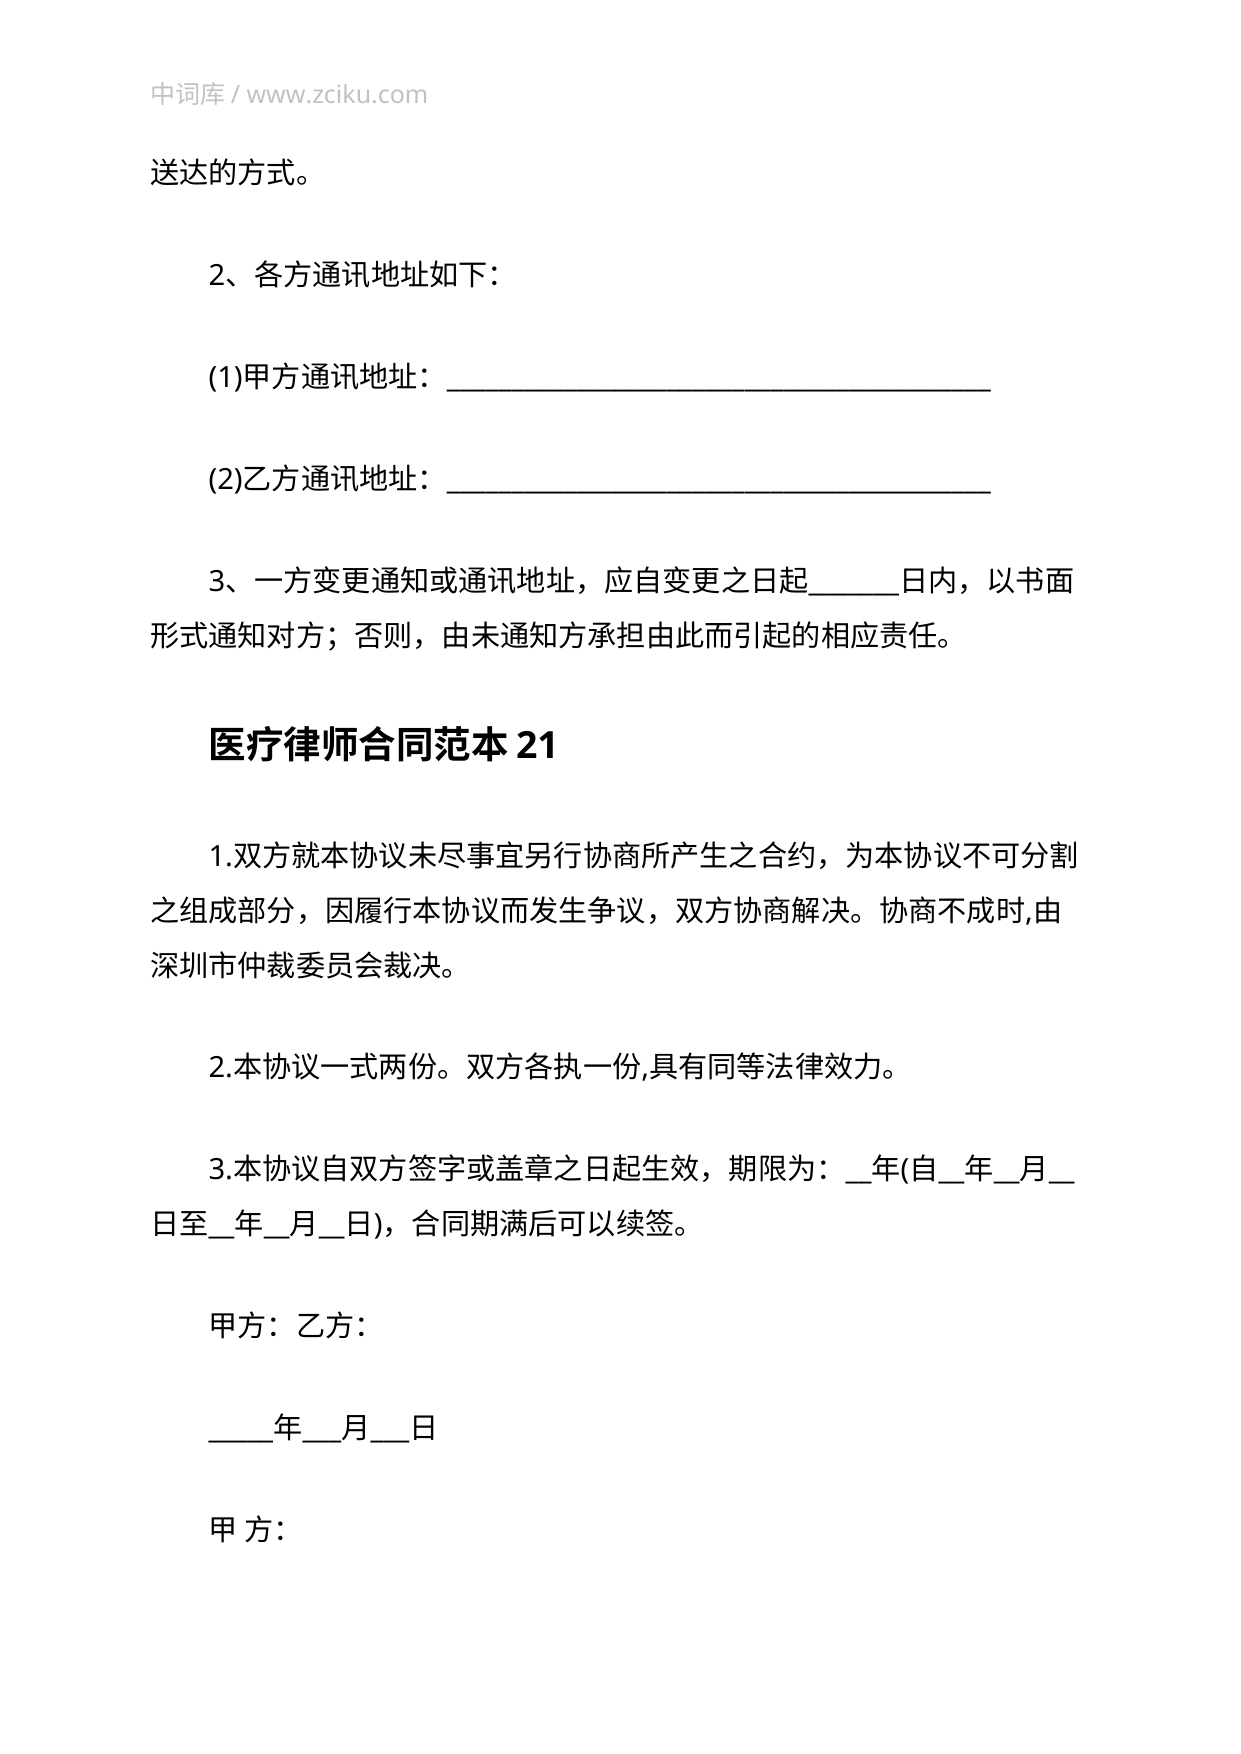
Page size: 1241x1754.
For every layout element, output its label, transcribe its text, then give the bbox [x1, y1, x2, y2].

text 2、各方通讯地址如下： [150, 252, 1090, 294]
text 3、一方变更通知或通讯地址，应自变更之日起_______日内，以书面形式通知对方；否则，由未通知方承担由此而引起的相应责任。 [150, 558, 1090, 655]
text 甲方：乙方： [150, 1303, 1090, 1345]
text 2.本协议一式两份。双方各执一份,具有同等法律效力。 [150, 1044, 1090, 1086]
text _____年___月___日 [150, 1404, 1090, 1447]
text 1.双方就本协议未尽事宜另行协商所产生之合约，为本协议不可分割之组成部分，因履行本协议而发生争议，双方协商解决。协商不成时,由深圳市仲裁委员会裁决。 [150, 832, 1090, 984]
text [150, 150, 1090, 192]
text 医疗律师合同范本21 [150, 714, 1090, 769]
text 甲 方： [150, 1507, 1090, 1549]
text (2)乙方通讯地址：__________________________________________ [150, 456, 1090, 498]
text (1)甲方通讯地址：__________________________________________ [150, 354, 1090, 396]
text 3.本协议自双方签字或盖章之日起生效，期限为：__年(自__年__月__日至__年__月__日)，合同期满后可以续签。 [150, 1146, 1090, 1243]
